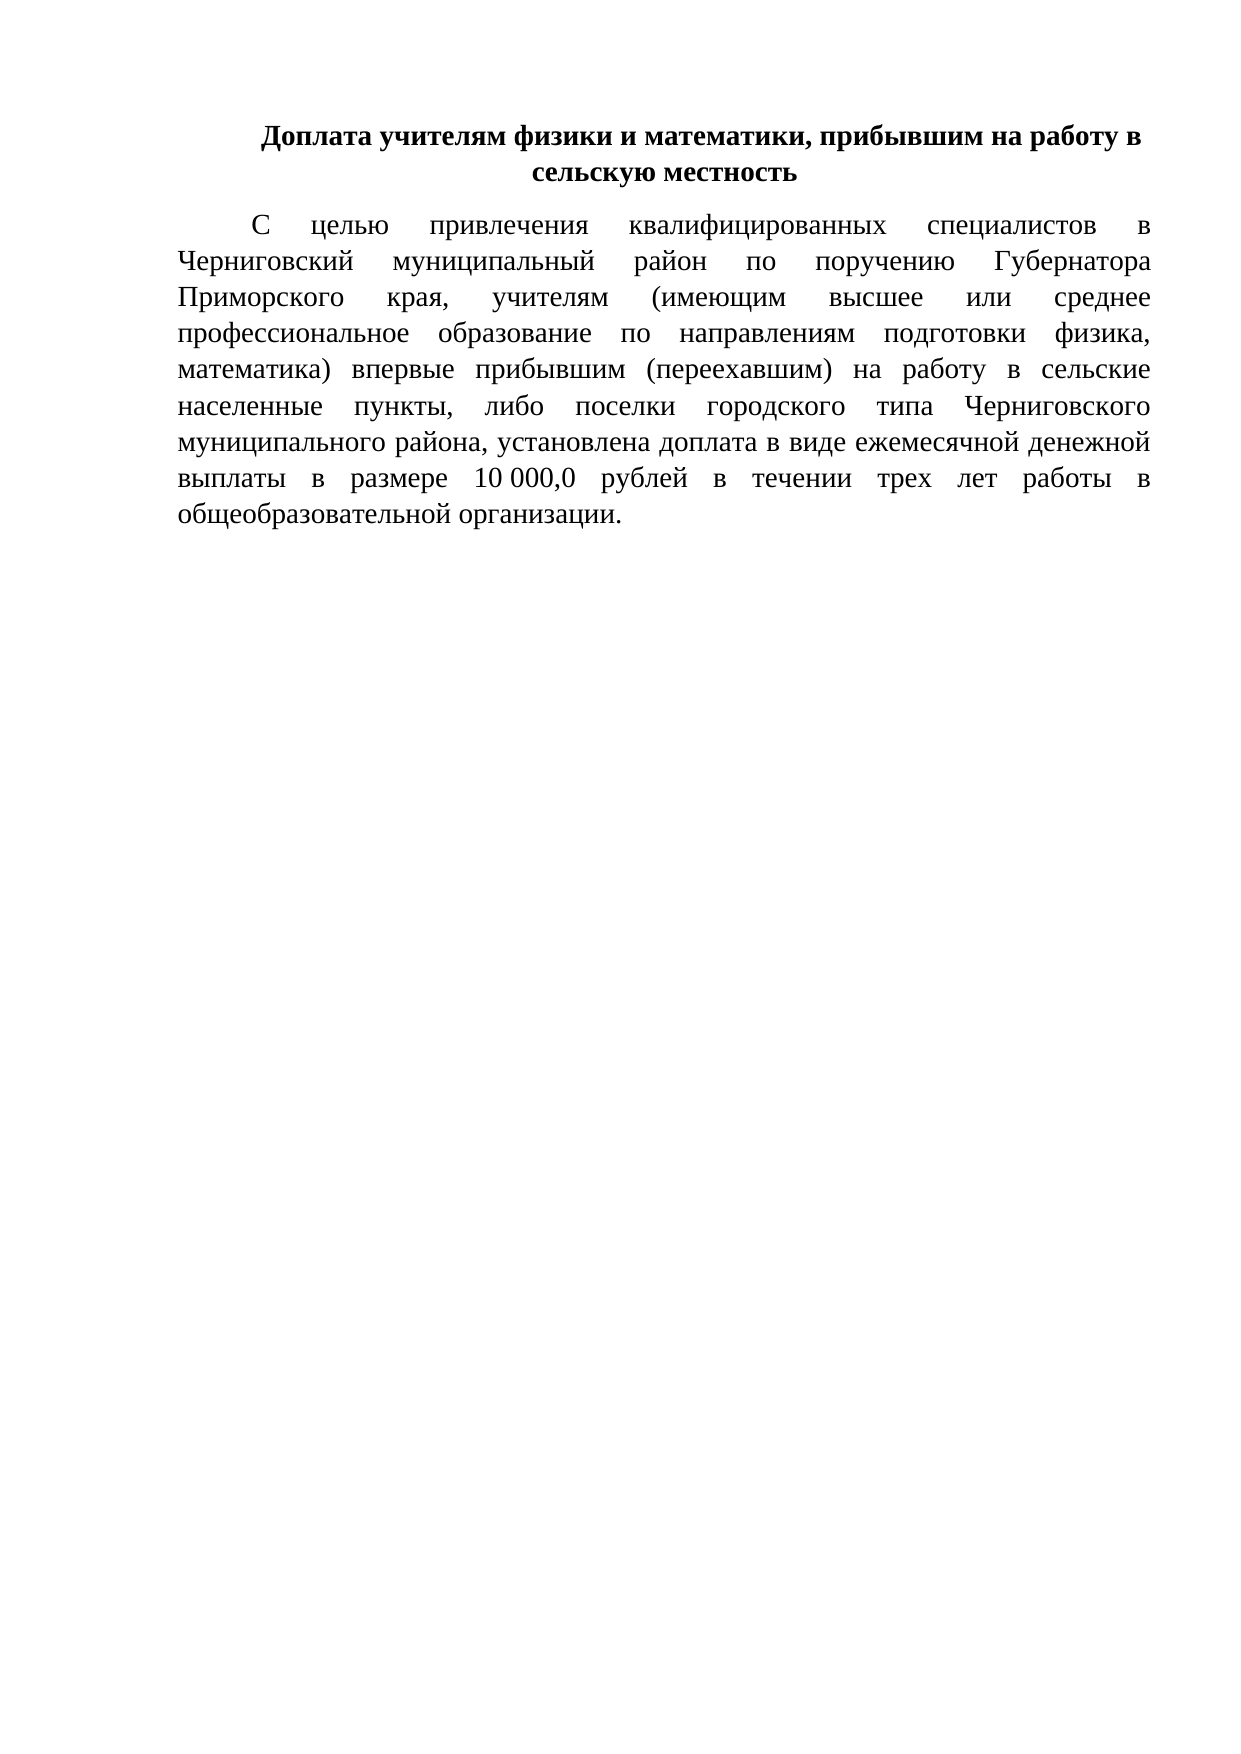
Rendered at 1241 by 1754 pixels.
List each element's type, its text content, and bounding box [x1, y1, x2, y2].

text С целью привлечения квалифицированных специалистов в Черниговский муниципальный район по поручению Губернатора Приморского края, учителям (имеющим высшее или среднее профессиональное образование по направлениям подготовки физика, математика) впервые прибывшим (переехавшим) на работу в сельские населенные пункты, либо поселки городского типа Черниговского муниципального района, установлена доплата в виде ежемесячной денежной выплаты в размере 10 000,0 рублей в течении трех лет работы в общеобразовательной организации. [177, 207, 1152, 530]
text Доплата учителям физики и математики, прибывшим на работу в сельскую местность [177, 118, 1152, 188]
